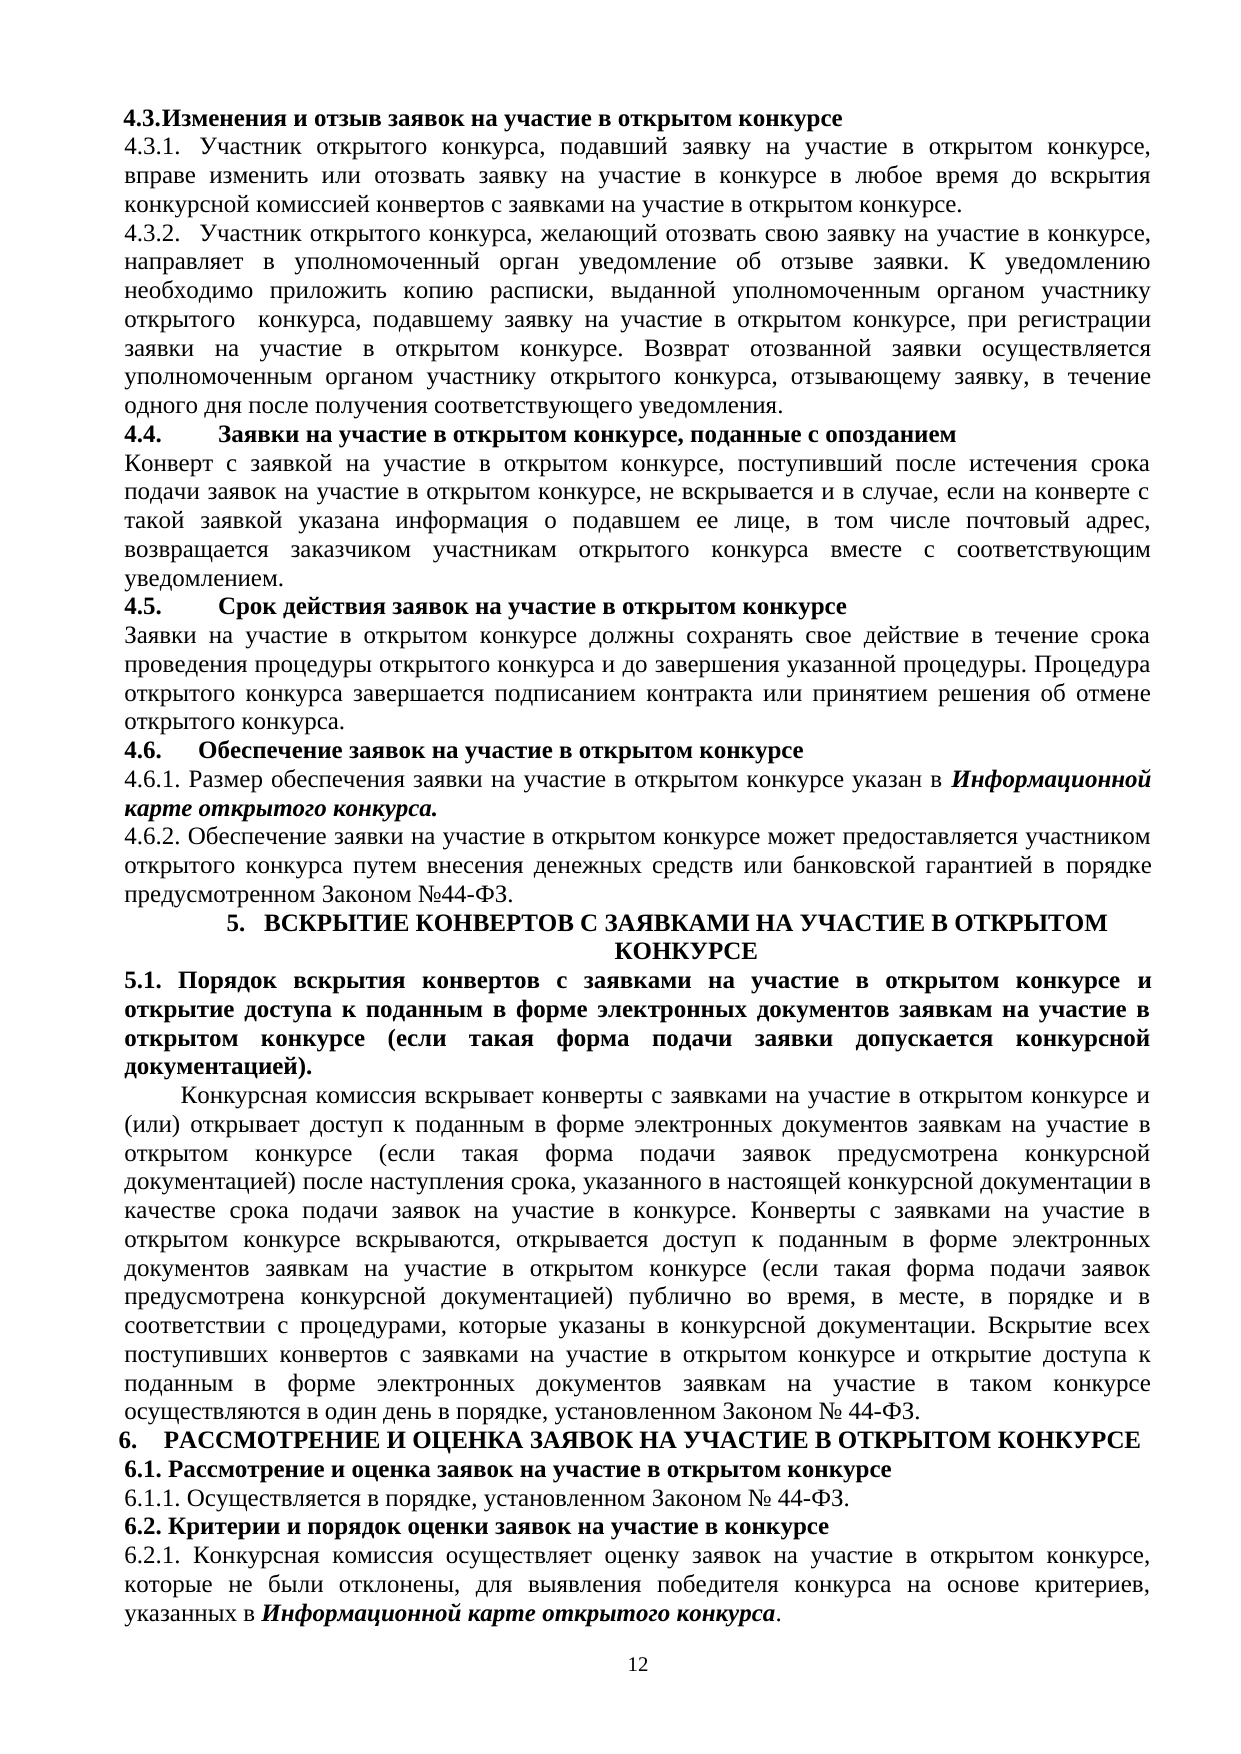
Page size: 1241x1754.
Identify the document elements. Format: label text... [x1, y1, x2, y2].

list Заявки на участие в открытом конкурсе, поданные с опозданием [124, 419, 1152, 448]
text 6.2. Критерии и порядок оценки заявок на участие в конкурсе [124, 1511, 1152, 1540]
list Участник открытого конкурса, желающий отозвать свою заявку на участие в конкурсе, направляет в уполномоченный орган уведомление об отзыве заявки. К уведомлению необходимо приложить копию расписки, выданной уполномоченным органом участнику открытого конкурса, подавшему заявку на участие в открытом конкурсе, при регистрации заявки на участие в открытом конкурсе. Возврат отозванной заявки осуществляется уполномоченным органом участнику открытого конкурса, отзывающему заявку, в течение одного дня после получения соответствующего уведомления. [124, 218, 1152, 419]
list Обеспечение заявок на участие в открытом конкурсе [124, 735, 1152, 764]
text Конкурсная комиссия вскрывает конверты с заявками на участие в открытом конкурсе и (или) открывает доступ к поданным в форме электронных документов заявкам на участие в открытом конкурсе (если такая форма подачи заявок предусмотрена конкурсной документацией) после наступления срока, указанного в настоящей конкурсной документации в качестве срока подачи заявок на участие в конкурсе. Конверты с заявками на участие в открытом конкурсе вскрываются, открывается доступ к поданным в форме электронных документов заявкам на участие в открытом конкурсе (если такая форма подачи заявок предусмотрена конкурсной документацией) публично во время, в месте, в порядке и в соответствии с процедурами, которые указаны в конкурсной документации. Вскрытие всех поступивших конвертов с заявками на участие в открытом конкурсе и открытие доступа к поданным в форме электронных документов заявкам на участие в таком конкурсе осуществляются в один день в порядке, установленном Законом № 44-ФЗ. [124, 1080, 1152, 1425]
list Изменения и отзыв заявок на участие в открытом конкурсе [123, 103, 1152, 131]
list РАССМОТРЕНИЕ И ОЦЕНКА ЗАЯВОК НА УЧАСТИЕ В ОТКРЫТОМ КОНКУРСЕ [108, 1425, 1152, 1454]
text 6.1.1. Осуществляется в порядке, установленном Законом № 44-ФЗ. [124, 1483, 1152, 1511]
text 4.6.2. Обеспечение заявки на участие в открытом конкурсе может предоставляется участником открытого конкурса путем внесения денежных средств или банковской гарантией в порядке предусмотренном Законом №44-ФЗ. [124, 821, 1152, 908]
list Участник открытого конкурса, подавший заявку на участие в открытом конкурсе, вправе изменить или отозвать заявку на участие в конкурсе в любое время до вскрытия конкурсной комиссией конвертов с заявками на участие в открытом конкурсе. [124, 131, 1152, 218]
text 6.2.1. Конкурсная комиссия осуществляет оценку заявок на участие в открытом конкурсе, которые не были отклонены, для выявления победителя конкурса на основе критериев, указанных в Информационной карте открытого конкурса. [124, 1540, 1152, 1626]
text 4.6.1. Размер обеспечения заявки на участие в открытом конкурсе указан в Информационной карте открытого конкурса. [124, 764, 1152, 821]
text 6.1. Рассмотрение и оценка заявок на участие в открытом конкурсе [124, 1454, 1152, 1483]
text Конверт с заявкой на участие в открытом конкурсе, поступивший после истечения срока подачи заявок на участие в открытом конкурсе, не вскрывается и в случае, если на конверте с такой заявкой указана информация о подавшем ее лице, в том числе почтовый адрес, возвращается заказчиком участникам открытого конкурса вместе с соответствующим уведомлением. [124, 448, 1152, 591]
list Срок действия заявок на участие в открытом конкурсе [124, 591, 1152, 620]
list ВСКРЫТИЕ КОНВЕРТОВ С ЗАЯВКАМИ НА УЧАСТИЕ В ОТКРЫТОМ КОНКУРСЕ [183, 908, 1152, 965]
text Заявки на участие в открытом конкурсе должны сохранять свое действие в течение срока проведения процедуры открытого конкурса и до завершения указанной процедуры. Процедура открытого конкурса завершается подписанием контракта или принятием решения об отмене открытого конкурса. [124, 620, 1152, 735]
text 5.1. Порядок вскрытия конвертов с заявками на участие в открытом конкурсе и открытие доступа к поданным в форме электронных документов заявкам на участие в открытом конкурсе (если такая форма подачи заявки допускается конкурсной документацией). [124, 965, 1152, 1080]
